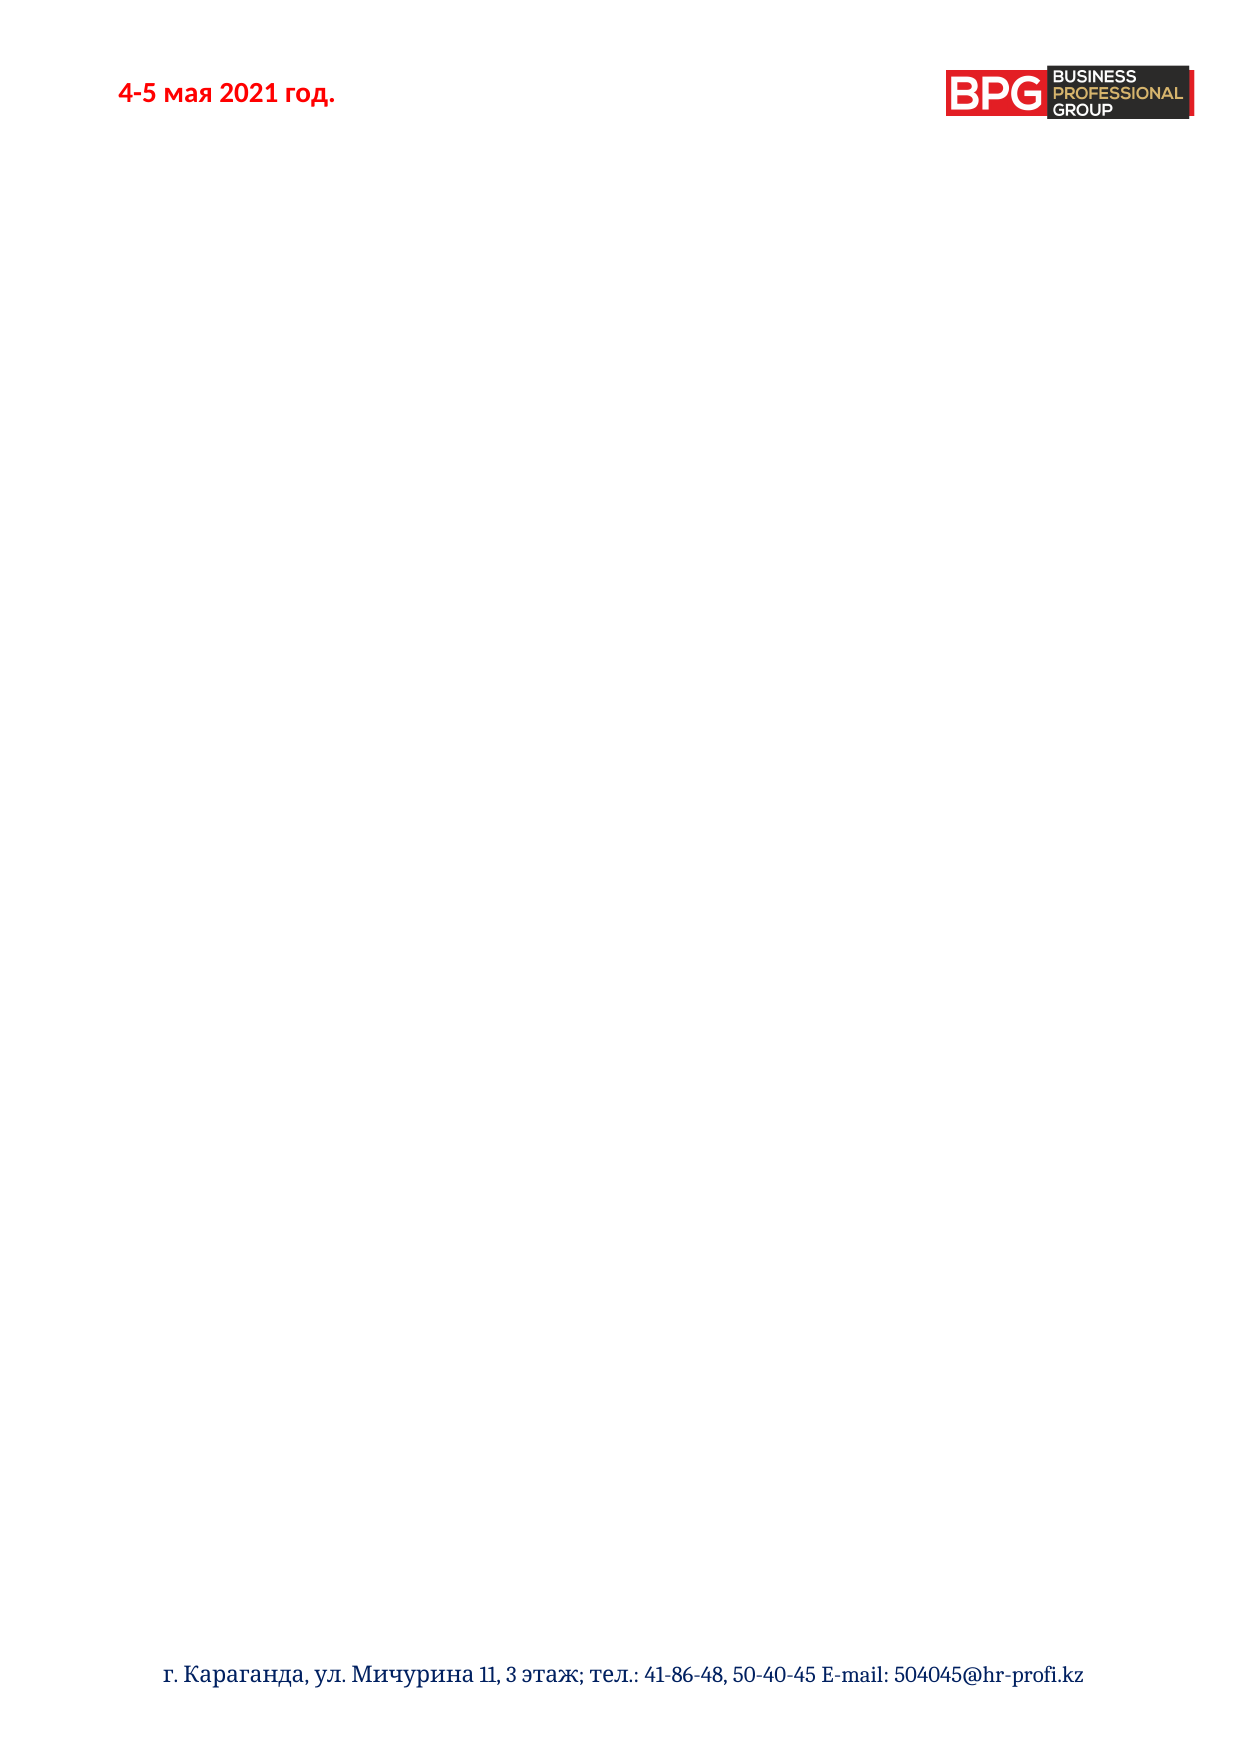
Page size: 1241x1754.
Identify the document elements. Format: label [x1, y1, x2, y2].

picture [946, 65, 1195, 119]
